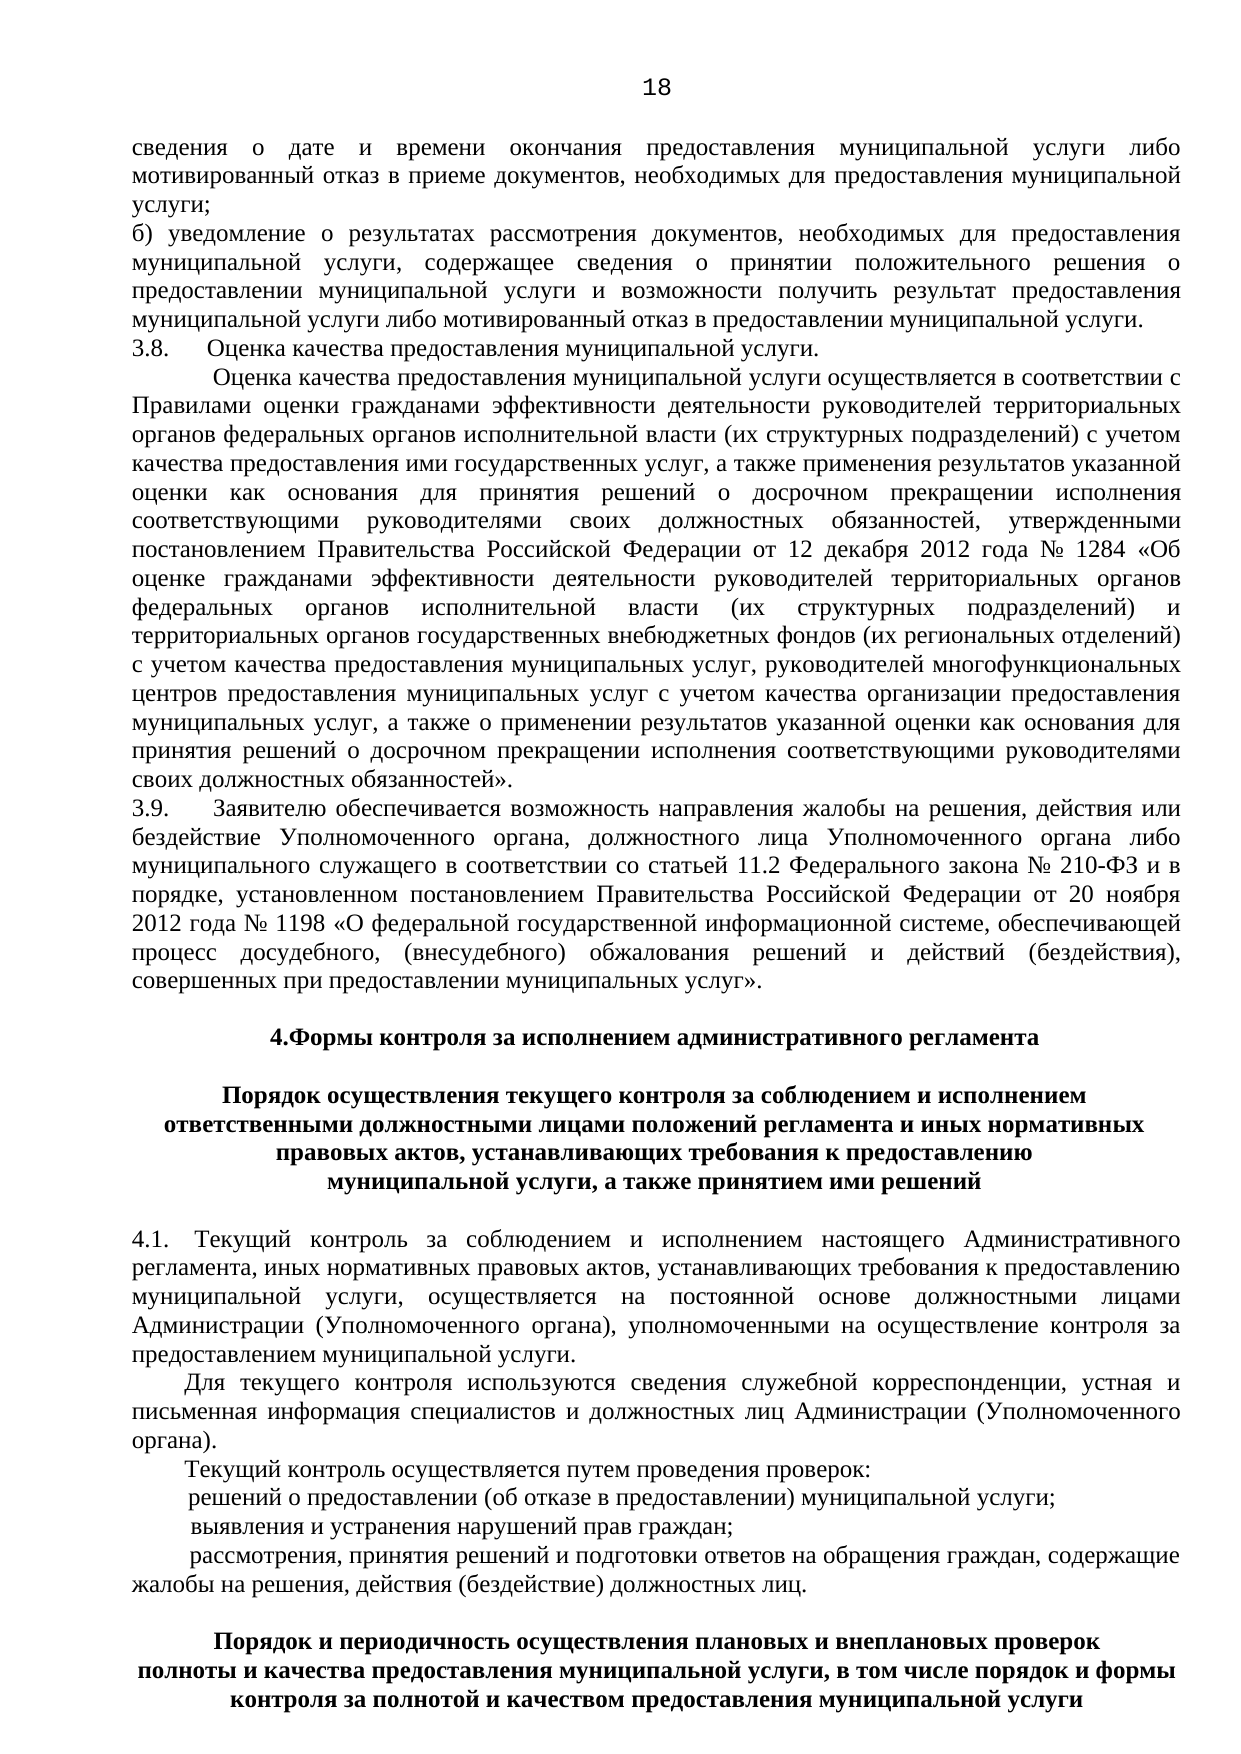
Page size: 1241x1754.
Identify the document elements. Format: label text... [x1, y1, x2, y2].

text ответственными должностными лицами положений регламента и иных нормативных правовых актов, устанавливающих требования к предоставлению [129, 1109, 1179, 1166]
text Для текущего контроля используются сведения служебной корреспонденции, устная и письменная информация специалистов и должностных лиц Администрации (Уполномоченного органа). [132, 1367, 1182, 1454]
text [132, 132, 1182, 218]
text выявления и устранения нарушений прав граждан; [132, 1511, 1182, 1540]
text решений о предоставлении (об отказе в предоставлении) муниципальной услуги; [132, 1482, 1182, 1511]
text 4.Формы контроля за исполнением административного регламента [110, 1022, 1199, 1051]
text муниципальной услуги, а также принятием ими решений [129, 1166, 1179, 1195]
list 3.8. Оценка качества предоставления муниципальной услуги. [132, 333, 1182, 362]
text полноты и качества предоставления муниципальной услуги, в том числе порядок и формы контроля за полнотой и качеством предоставления муниципальной услуги [110, 1655, 1203, 1712]
text Текущий контроль осуществляется путем проведения проверок: [132, 1454, 1182, 1482]
text б) уведомление о результатах рассмотрения документов, необходимых для предоставления муниципальной услуги, содержащее сведения о принятии положительного решения о предоставлении муниципальной услуги и возможности получить результат предоставления муниципальной услуги либо мотивированный отказ в предоставлении муниципальной услуги. [132, 218, 1182, 333]
list 3.9. Заявителю обеспечивается возможность направления жалобы на решения, действия или бездействие Уполномоченного органа, должностного лица Уполномоченного органа либо муниципального служащего в соответствии со статьей 11.2 Федерального закона № 210-ФЗ и в порядке, установленном постановлением Правительства Российской Федерации от 20 ноября 2012 года № 1198 «О федеральной государственной информационной системе, обеспечивающей процесс досудебного, (внесудебного) обжалования решений и действий (бездействия), совершенных при предоставлении муниципальных услуг». [132, 793, 1182, 994]
text Оценка качества предоставления муниципальной услуги осуществляется в соответствии с Правилами оценки гражданами эффективности деятельности руководителей территориальных органов федеральных органов исполнительной власти (их структурных подразделений) с учетом качества предоставления ими государственных услуг, а также применения результатов указанной оценки как основания для принятия решений о досрочном прекращении исполнения соответствующими руководителями своих должностных обязанностей, утвержденными постановлением Правительства Российской Федерации от 12 декабря 2012 года № 1284 «Об оценке гражданами эффективности деятельности руководителей территориальных органов федеральных органов исполнительной власти (их структурных подразделений) и территориальных органов государственных внебюджетных фондов (их региональных отделений) с учетом качества предоставления муниципальных услуг, руководителей многофункциональных центров предоставления муниципальных услуг с учетом качества организации предоставления муниципальных услуг, а также о применении результатов указанной оценки как основания для принятия решений о досрочном прекращении исполнения соответствующими руководителями своих должностных обязанностей». [132, 362, 1182, 793]
text 4.1. Текущий контроль за соблюдением и исполнением настоящего Административного регламента, иных нормативных правовых актов, устанавливающих требования к предоставлению муниципальной услуги, осуществляется на постоянной основе должностными лицами Администрации (Уполномоченного органа), уполномоченными на осуществление контроля за предоставлением муниципальной услуги. [132, 1224, 1182, 1367]
text рассмотрения, принятия решений и подготовки ответов на обращения граждан, содержащие жалобы на решения, действия (бездействие) должностных лиц. [132, 1540, 1182, 1597]
text Порядок и периодичность осуществления плановых и внеплановых проверок [110, 1626, 1203, 1655]
text Порядок осуществления текущего контроля за соблюдением и исполнением [129, 1080, 1179, 1109]
